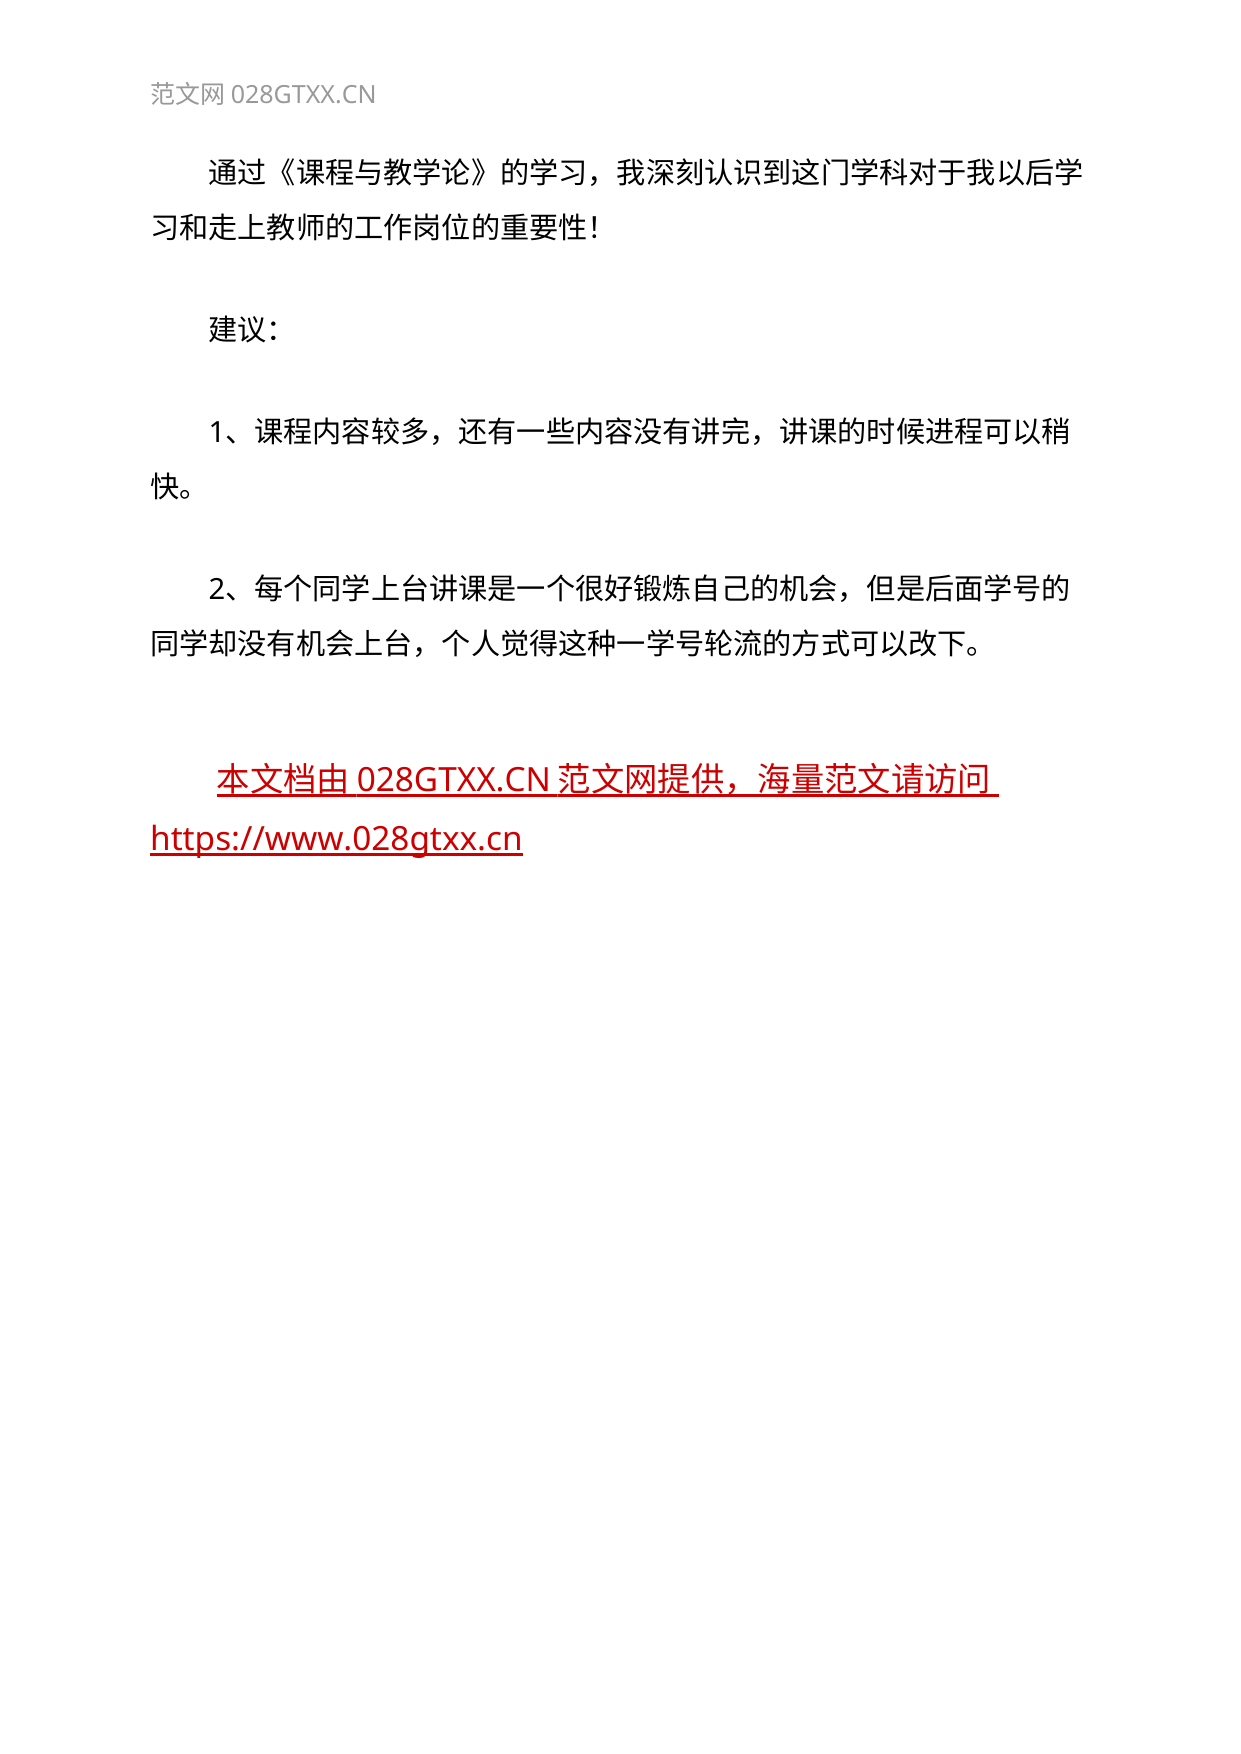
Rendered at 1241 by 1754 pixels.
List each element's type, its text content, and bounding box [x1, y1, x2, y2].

text 2、每个同学上台讲课是一个很好锻炼自己的机会，但是后面学号的同学却没有机会上台，个人觉得这种一学号轮流的方式可以改下。 [150, 565, 1090, 662]
text 1、课程内容较多，还有一些内容没有讲完，讲课的时候进程可以稍快。 [150, 408, 1090, 506]
text 通过《课程与教学论》的学习，我深刻认识到这门学科对于我以后学习和走上教师的工作岗位的重要性！ [150, 150, 1090, 247]
text 建议： [150, 307, 1090, 349]
text 本文档由028GTXX.CN范文网提供，海量范文请访问 https://www.028gtxx.cn [150, 753, 1090, 861]
